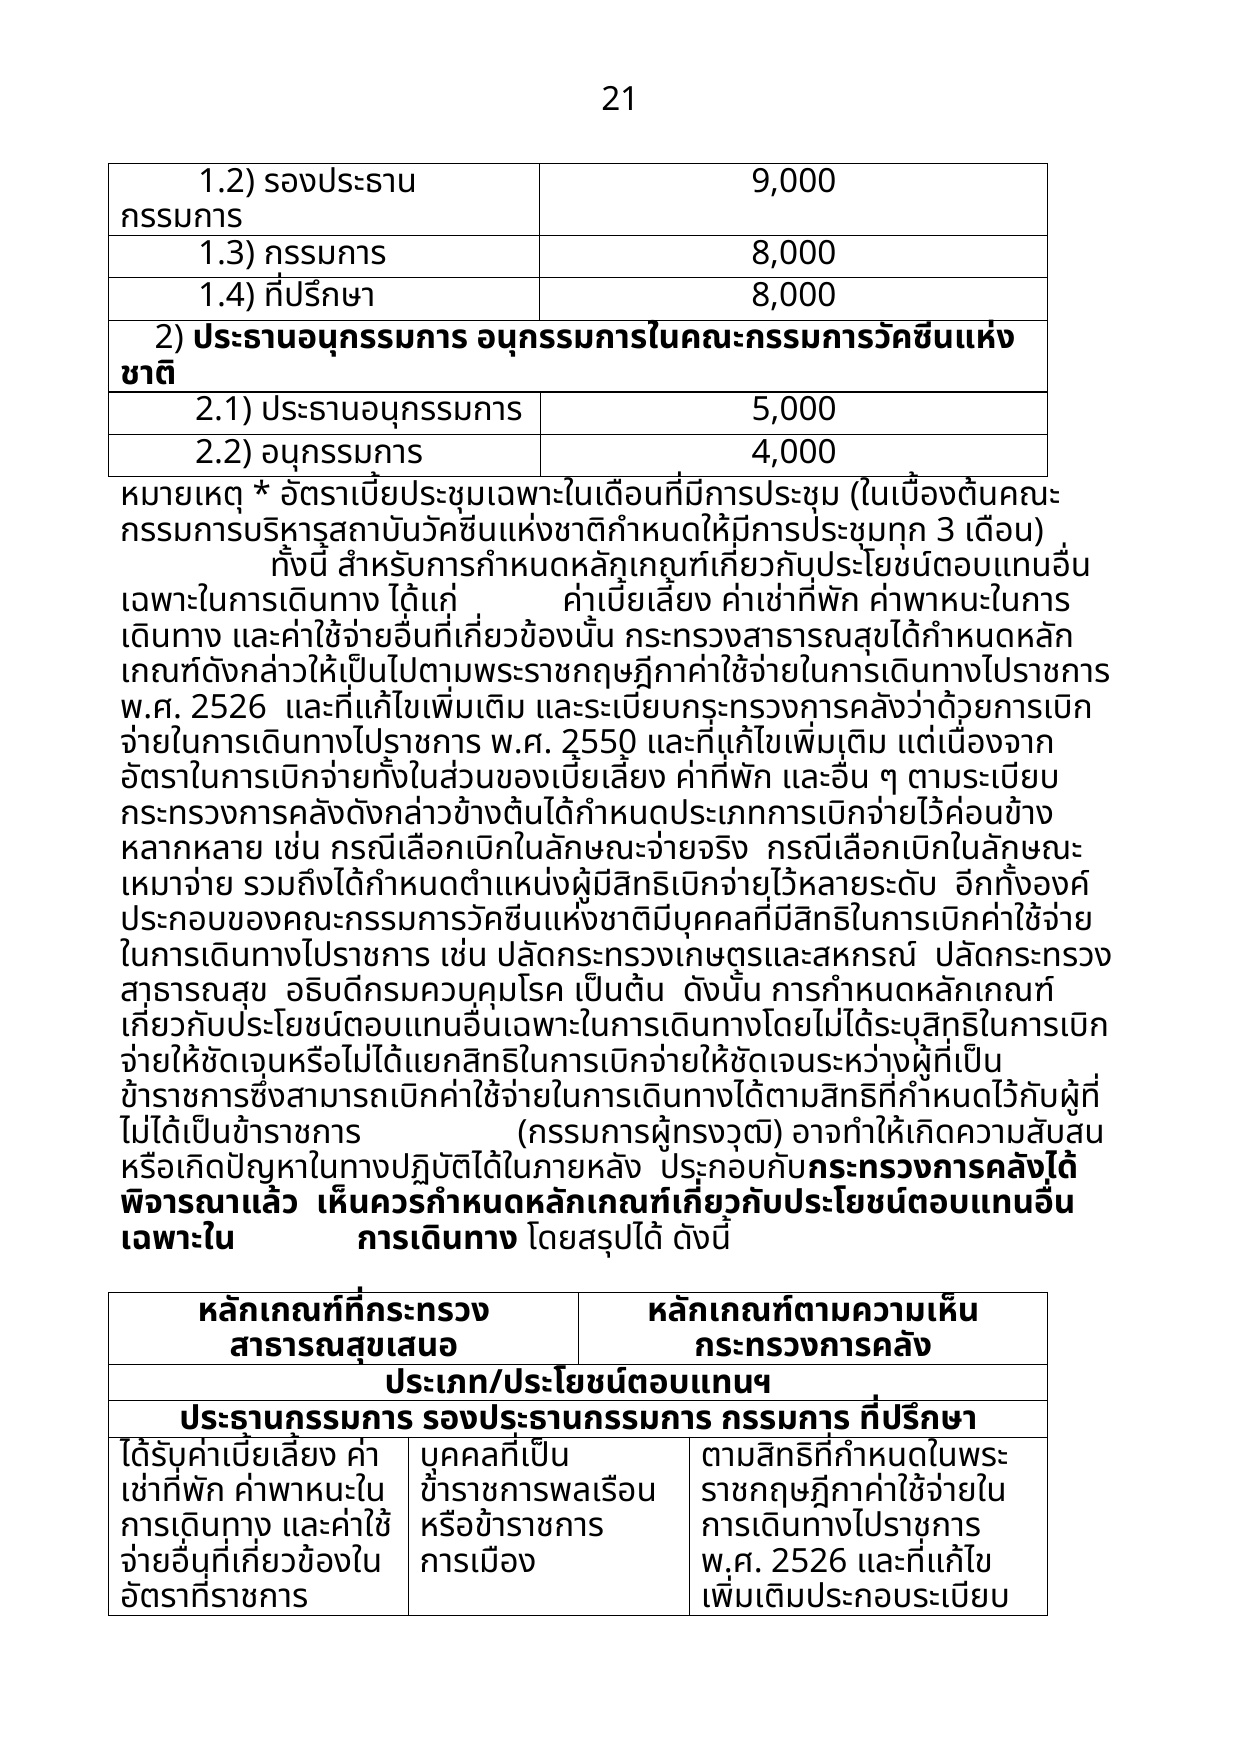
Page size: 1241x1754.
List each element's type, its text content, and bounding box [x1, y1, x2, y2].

table_header หลักเกณฑ์ที่กระทรวงสาธารณสุขเสนอ [109, 1293, 578, 1364]
table_cell 2.1) ประธานอนุกรรมการ [109, 393, 540, 434]
table_cell ประธานกรรมการ รองประธานกรรมการ กรรมการ ที่ปรึกษา [109, 1401, 1047, 1437]
table_cell 5,000 [541, 393, 1047, 434]
table_cell 8,000 [540, 278, 1047, 319]
table_cell 2.2) อนุกรรมการ [109, 435, 540, 476]
table_cell 1.3) กรรมการ [109, 236, 539, 277]
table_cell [690, 1438, 1047, 1615]
table_cell 9,000 [540, 164, 1047, 235]
table_cell ประเภท/ประโยชน์ตอบแทนฯ [109, 1365, 1047, 1400]
text ทั้งนี้ สำหรับการกำหนดหลักเกณฑ์เกี่ยวกับประโยชน์ตอบแทนอื่นเฉพาะในการเดินทาง ได้แก่ ค่าเบี้ยเลี้ยง ค่าเช่าที่พัก ค่าพาหนะในการเดินทาง และค่าใช้จ่ายอื่นที่เกี่ยวข้องนั้น กระทรวงสาธารณสุขได้กำหนดหลักเกณฑ์ดังกล่าวให้เป็นไปตามพระราชกฤษฎีกาค่าใช้จ่ายในการเดินทางไปราชการ พ.ศ. 2526 และที่แก้ไขเพิ่มเติม และระเบียบกระทรวงการคลังว่าด้วยการเบิกจ่ายในการเดินทางไปราชการ พ.ศ. 2550 และที่แก้ไขเพิ่มเติม แต่เนื่องจากอัตราในการเบิกจ่ายทั้งในส่วนของเบี้ยเลี้ยง ค่าที่พัก และอื่น ๆ ตามระเบียบกระทรวงการคลังดังกล่าวข้างต้นได้กำหนดประเภทการเบิกจ่ายไว้ค่อนข้างหลากหลาย เช่น กรณีเลือกเบิกในลักษณะจ่ายจริง กรณีเลือกเบิกในลักษณะเหมาจ่าย รวมถึงได้กำหนดตำแหน่งผู้มีสิทธิเบิกจ่ายไว้หลายระดับ อีกทั้งองค์ประกอบของคณะกรรมการวัคซีนแห่งชาติมีบุคคลที่มีสิทธิในการเบิกค่าใช้จ่ายในการเดินทางไปราชการ เช่น ปลัดกระทรวงเกษตรและสหกรณ์ ปลัดกระทรวงสาธารณสุข อธิบดีกรมควบคุมโรค เป็นต้น ดังนั้น การกำหนดหลักเกณฑ์เกี่ยวกับประโยชน์ตอบแทนอื่นเฉพาะในการเดินทางโดยไม่ได้ระบุสิทธิในการเบิกจ่ายให้ชัดเจนหรือไม่ได้แยกสิทธิในการเบิกจ่ายให้ชัดเจนระหว่างผู้ที่เป็นข้าราชการซึ่งสามารถเบิกค่าใช้จ่ายในการเดินทางได้ตามสิทธิที่กำหนดไว้กับผู้ที่ไม่ได้เป็นข้าราชการ (กรรมการผู้ทรงวุฒิ) อาจทำให้เกิดความสับสนหรือเกิดปัญหาในทางปฏิบัติได้ในภายหลัง ประกอบกับกระทรวงการคลังได้พิจารณาแล้ว เห็นควรกำหนดหลักเกณฑ์เกี่ยวกับประโยชน์ตอบแทนอื่นเฉพาะใน การเดินทาง โดยสรุปได้ ดังนี้ [120, 548, 1120, 1256]
table_cell 4,000 [541, 435, 1047, 476]
table_header หลักเกณฑ์ตามความเห็นกระทรวงการคลัง [579, 1293, 1047, 1364]
table_cell 8,000 [540, 236, 1047, 277]
table_cell 1.2) รองประธานกรรมการ [109, 164, 539, 235]
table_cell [409, 1438, 689, 1615]
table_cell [109, 1438, 408, 1615]
table_cell 2) ประธานอนุกรรมการ อนุกรรมการในคณะกรรมการวัคซีนแห่งชาติ [109, 321, 1047, 391]
table_cell 1.4) ที่ปรึกษา [109, 278, 539, 319]
text หมายเหตุ * อัตราเบี้ยประชุมเฉพาะในเดือนที่มีการประชุม (ในเบื้องต้นคณะกรรมการบริหารสถาบันวัคซีนแห่งชาติกำหนดให้มีการประชุมทุก 3 เดือน) [120, 477, 1120, 548]
